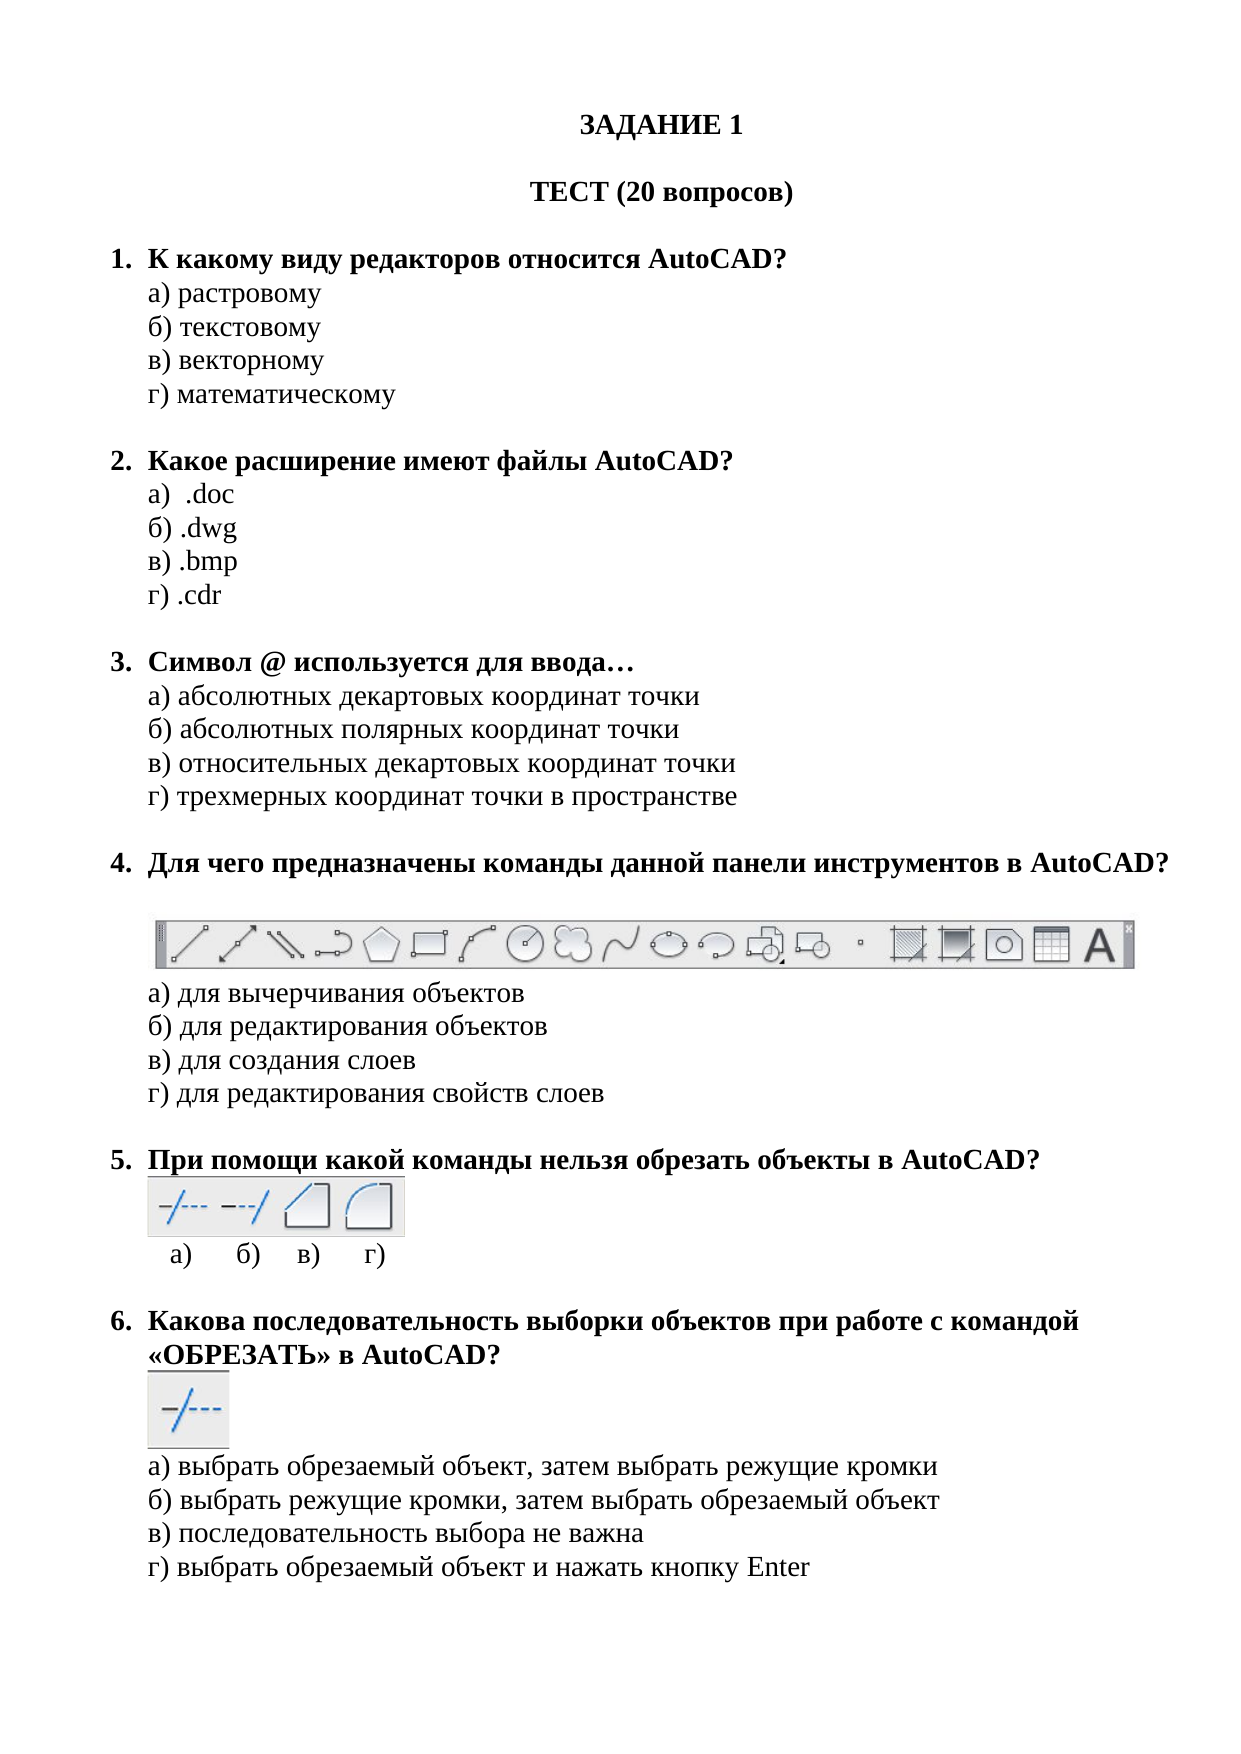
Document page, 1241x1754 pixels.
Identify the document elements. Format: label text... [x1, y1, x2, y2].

text г) математическому [148, 376, 1175, 409]
text б) абсолютных полярных координат точки [148, 711, 1175, 745]
text а) .doc [148, 476, 1175, 510]
text а) б) в) г) [148, 1236, 1175, 1270]
list Какова последовательность выборки объектов при работе с командой «ОБРЕЗАТЬ» в AutoCAD? [110, 1303, 1175, 1371]
list Для чего предназначены команды данной панели инструментов в AutoCAD? [110, 845, 1175, 879]
picture [147, 912, 1142, 975]
text б) выбрать режущие кромки, затем выбрать обрезаемый объект [148, 1482, 1175, 1516]
text а) выбрать обрезаемый объект, затем выбрать режущие кромки [148, 1448, 1175, 1482]
text а) для вычерчивания объектов [148, 975, 1175, 1008]
text б) для редактирования объектов [148, 1008, 1175, 1042]
list Символ @ используется для ввода… [110, 644, 1175, 678]
list Какое расширение имеют файлы AutoCAD? [110, 443, 1175, 476]
text г) для редактирования свойств слоев [148, 1075, 1175, 1109]
text в) последовательность выбора не важна [148, 1516, 1175, 1549]
text в) относительных декартовых координат точки [148, 745, 1175, 778]
list К какому виду редакторов относится AutoCAD? [110, 242, 1175, 275]
text ЗАДАНИЕ 1 [148, 107, 1175, 141]
list При помощи какой команды нельзя обрезать объекты в AutoCAD? [110, 1142, 1175, 1176]
text г) .cdr [148, 577, 1175, 611]
text б) текстовому [148, 309, 1175, 342]
text в) векторному [148, 342, 1175, 376]
text а) абсолютных декартовых координат точки [148, 678, 1175, 711]
picture [147, 1176, 405, 1237]
text а) растровому [148, 275, 1175, 309]
picture [147, 1370, 230, 1449]
text в) .bmp [148, 543, 1175, 577]
text б) .dwg [148, 510, 1175, 543]
text г) трехмерных координат точки в пространстве [148, 778, 1175, 812]
text ТЕСТ (20 вопросов) [148, 174, 1175, 208]
text в) для создания слоев [148, 1042, 1175, 1075]
text г) выбрать обрезаемый объект и нажать кнопку Enter [148, 1549, 1175, 1583]
